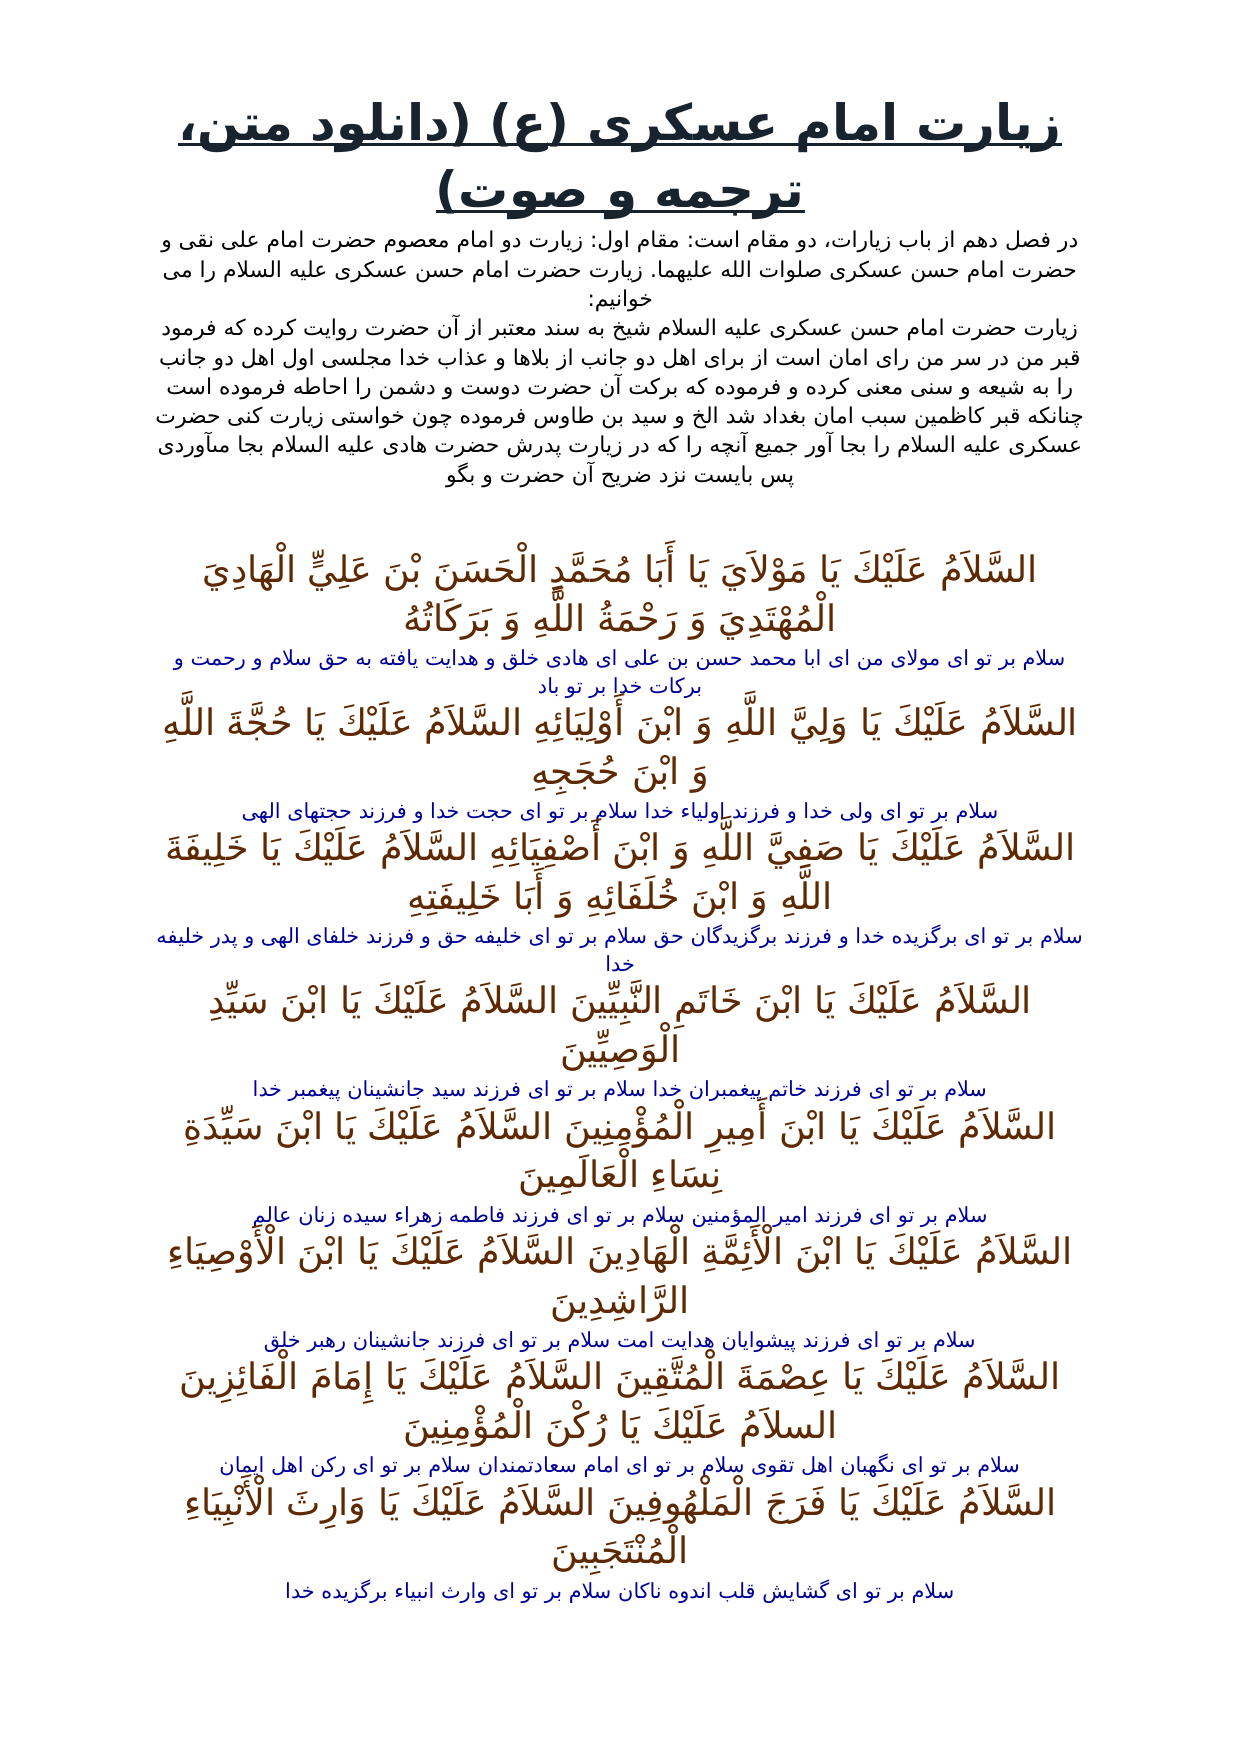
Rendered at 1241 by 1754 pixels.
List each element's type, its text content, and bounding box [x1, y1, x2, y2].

text سلام بر تو اى ولى خدا و فرزند اولياء خدا سلام بر تو اى حجت خدا و فرزند حجتهاى الهى [150, 799, 1090, 823]
text السَّلاَمُ عَلَيْكَ يَا ابْنَ أَمِيرِ الْمُؤْمِنِينَ السَّلاَمُ عَلَيْكَ يَا ابْنَ سَيِّدَةِ نِسَاءِ الْعَالَمِينَ‏ [150, 1105, 1090, 1196]
text سلام بر تو اى فرزند پيشوايان هدايت امت سلام بر تو اى فرزند جانشينان رهبر خلق [150, 1328, 1090, 1352]
text السَّلاَمُ عَلَيْكَ يَا عِصْمَةَ الْمُتَّقِينَ السَّلاَمُ عَلَيْكَ يَا إِمَامَ الْفَائِزِينَ السلاَمُ عَلَيْكَ يَا رُكْنَ الْمُؤْمِنِينَ‏ [150, 1356, 1090, 1447]
text سلام بر تو اى گشايش قلب اندوه ناكان سلام بر تو اى وارث انبياء برگزيده خدا [150, 1579, 1090, 1603]
text سلام بر تو اى فرزند خاتم پيغمبران خدا سلام بر تو اى فرزند سيد جانشينان پيغمبر خدا [150, 1077, 1090, 1102]
text سلام بر تو اى فرزند امير المؤمنين سلام بر تو اى فرزند فاطمه زهراء سيده زنان عالم [150, 1203, 1090, 1227]
text السَّلاَمُ عَلَيْكَ يَا صَفِيَّ اللَّهِ وَ ابْنَ أَصْفِيَائِهِ السَّلاَمُ عَلَيْكَ يَا خَلِيفَةَ اللَّهِ وَ ابْنَ خُلَفَائِهِ وَ أَبَا خَلِيفَتِهِ‏ [150, 827, 1090, 918]
text السَّلاَمُ عَلَيْكَ يَا فَرَجَ الْمَلْهُوفِينَ السَّلاَمُ عَلَيْكَ يَا وَارِثَ الْأَنْبِيَاءِ الْمُنْتَجَبِينَ‏ [150, 1481, 1090, 1572]
text زيارت حضرت امام حسن عسكرى عليه السلام شيخ به سند معتبر از آن حضرت روايت كرده كه فرمود قبر من در سر من راى امان است از براى اهل دو جانب از بلاها و عذاب خدا مجلسى اول اهل دو جانب را به شيعه و سنى معنى كرده و فرموده كه بركت آن حضرت دوست و دشمن را احاطه فرموده است چنانكه قبر كاظمين سبب امان بغداد شد الخ و سيد بن طاوس فرموده چون خواستى زيارت كنى حضرت عسكرى عليه السلام را بجا آور جميع آنچه را كه در زيارت پدرش حضرت هادى عليه السلام بجا مى‏آوردى پس بايست نزد ضريح آن حضرت و بگو [150, 315, 1090, 487]
text السَّلاَمُ عَلَيْكَ يَا ابْنَ الْأَئِمَّةِ الْهَادِينَ السَّلاَمُ عَلَيْكَ يَا ابْنَ الْأَوْصِيَاءِ الرَّاشِدِينَ‏ [150, 1231, 1090, 1322]
text سلام بر تو اى مولاى من اى ابا محمد حسن بن على اى هادى خلق و هدايت يافته به حق سلام و رحمت و بركات خدا بر تو باد [150, 646, 1090, 698]
text سلام بر تو اى نگهبان اهل تقوى سلام بر تو اى امام سعادتمندان‏ سلام بر تو اى ركن اهل ايمان [150, 1453, 1090, 1478]
text السَّلاَمُ عَلَيْكَ يَا وَلِيَّ اللَّهِ وَ ابْنَ أَوْلِيَائِهِ السَّلاَمُ عَلَيْكَ يَا حُجَّةَ اللَّهِ وَ ابْنَ حُجَجِهِ‏ [150, 702, 1090, 793]
text در فصل دهم از باب زیارات، دو مقام است: مقام اول: زيارت دو امام معصوم حضرت امام على نقى و حضرت امام حسن عسكرى صلوات الله عليهما. زيارت حضرت امام حسن عسكرى عليه السلام را می خوانیم: [150, 227, 1090, 312]
text السَّلاَمُ عَلَيْكَ يَا ابْنَ خَاتَمِ النَّبِيِّينَ السَّلاَمُ عَلَيْكَ يَا ابْنَ سَيِّدِ الْوَصِيِّينَ‏ [150, 980, 1090, 1071]
text السَّلاَمُ عَلَيْكَ يَا مَوْلاَيَ يَا أَبَا مُحَمَّدٍ الْحَسَنَ بْنَ عَلِيٍّ الْهَادِيَ الْمُهْتَدِيَ وَ رَحْمَةُ اللَّهِ وَ بَرَكَاتُهُ‏ [150, 520, 1090, 639]
text زیارت امام عسکری (ع) (دانلود متن، ترجمه و صوت) [150, 94, 1090, 219]
text سلام بر تو اى برگزيده خدا و فرزند برگزيدگان حق سلام بر تو اى خليفه حق و فرزند خلفاى الهى و پدر خليفه خدا [150, 924, 1090, 976]
